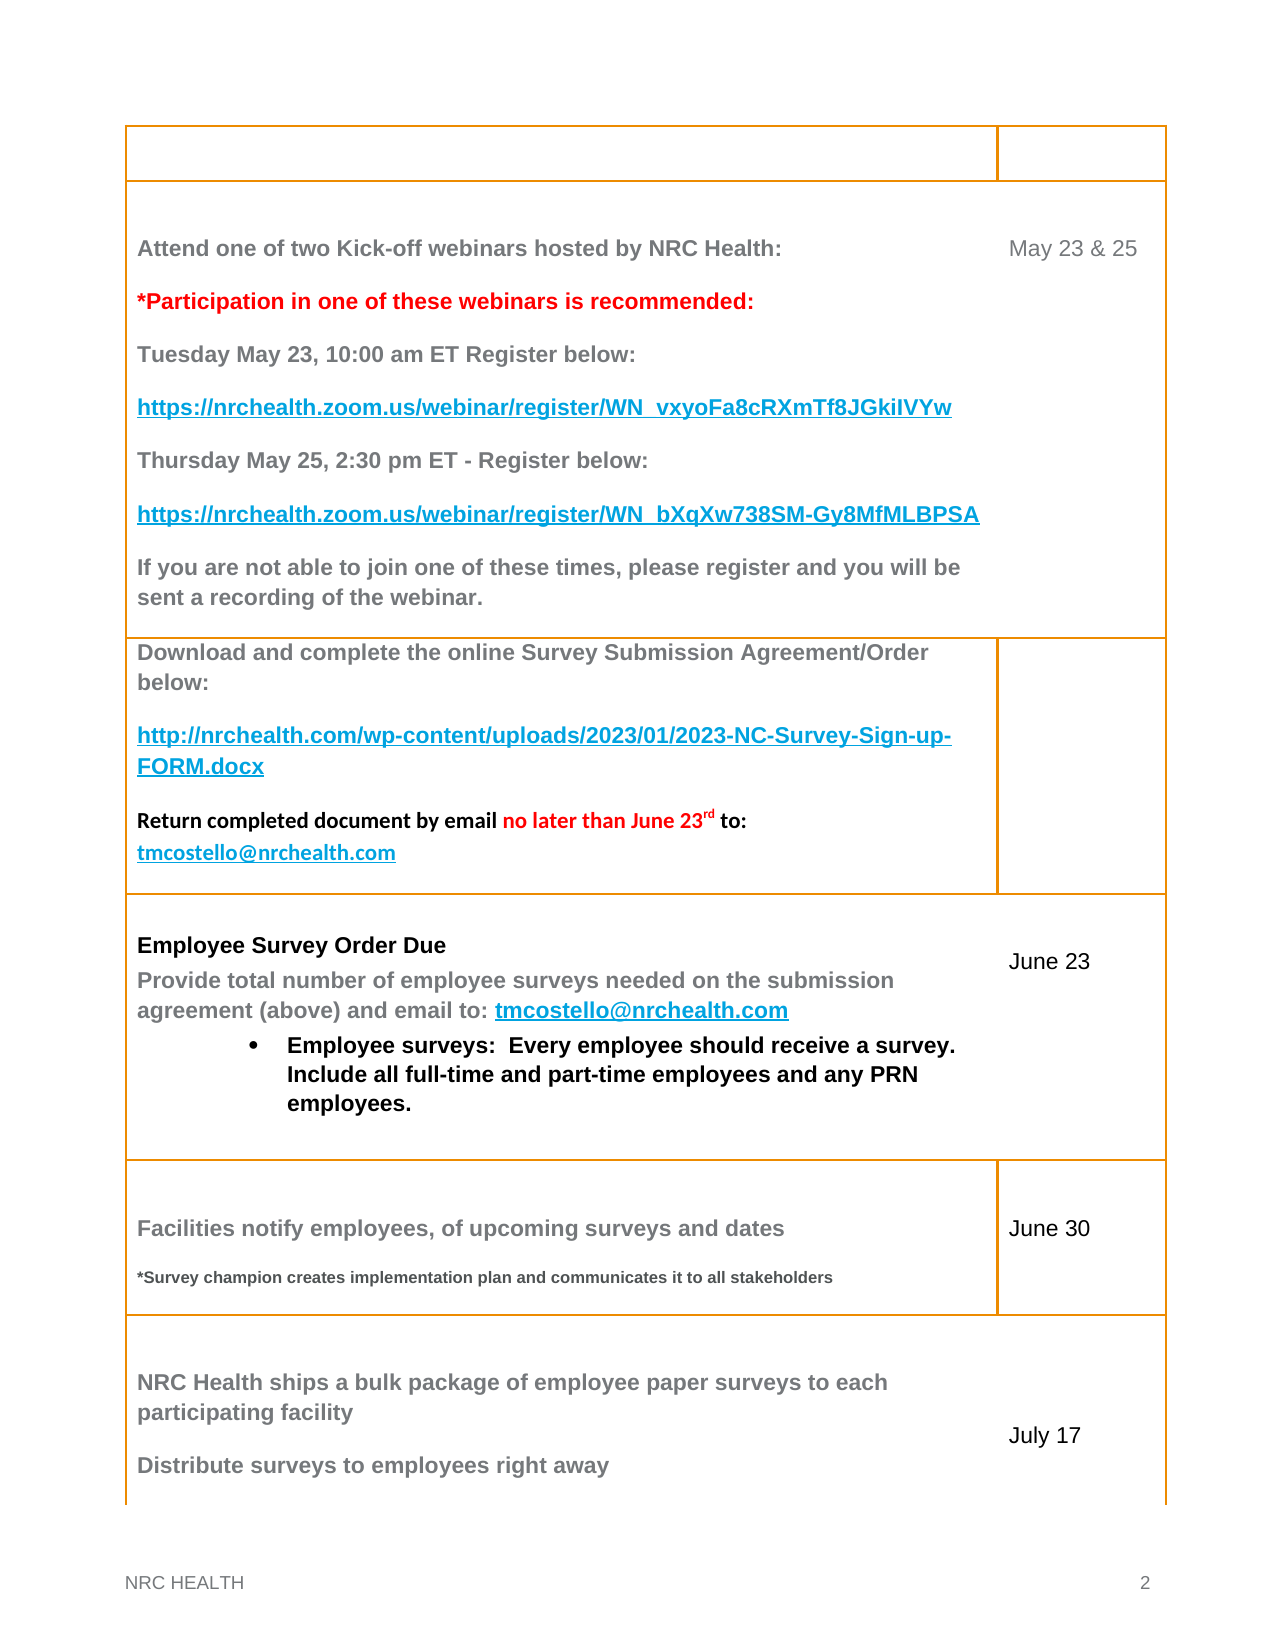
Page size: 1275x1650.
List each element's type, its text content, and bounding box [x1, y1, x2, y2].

table_cell Download and complete the online Survey Submission Agreement/Order below: http://nrchealth.com/wp-content/uploads/2023/01/2023-NC-Survey-Sign-up-FORM.docx Return completed document by email no later than June 23rd to: tmcostello@nrchealth.com [127, 639, 996, 893]
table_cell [127, 127, 996, 180]
table_cell NRC Health ships a bulk package of employee paper surveys to each participating facility Distribute surveys to employees right away [127, 1316, 997, 1505]
table_cell [999, 127, 1165, 180]
table_cell Facilities notify employees, of upcoming surveys and dates *Survey champion creates implementation plan and communicates it to all stakeholders [127, 1161, 996, 1314]
table_cell [999, 639, 1165, 893]
table_cell June 23 [998, 895, 1165, 1159]
table_cell Attend one of two Kick-off webinars hosted by NRC Health: *Participation in one of these webinars is recommended: Tuesday May 23, 10:00 am ET Register below: https://nrchealth.zoom.us/webinar/register/WN_vxyoFa8cRXmTf8JGkiIVYw Thursday May 25, 2:30 pm ET - Register below: https://nrchealth.zoom.us/webinar/register/WN_bXqXw738SM-Gy8MfMLBPSA If you are not able to join one of these times, please register and you will be sent a recording of the webinar. [127, 182, 997, 637]
table_cell June 30 [999, 1161, 1165, 1314]
table_cell July 17 [998, 1316, 1165, 1505]
table_cell May 23 & 25 [998, 182, 1165, 637]
table_cell Employee Survey Order Due Provide total number of employee surveys needed on the submission agreement (above) and email to: tmcostello@nrchealth.com Employee surveys: Every employee should receive a survey. Include all full-time and part-time employees and any PRN employees. [127, 895, 997, 1159]
